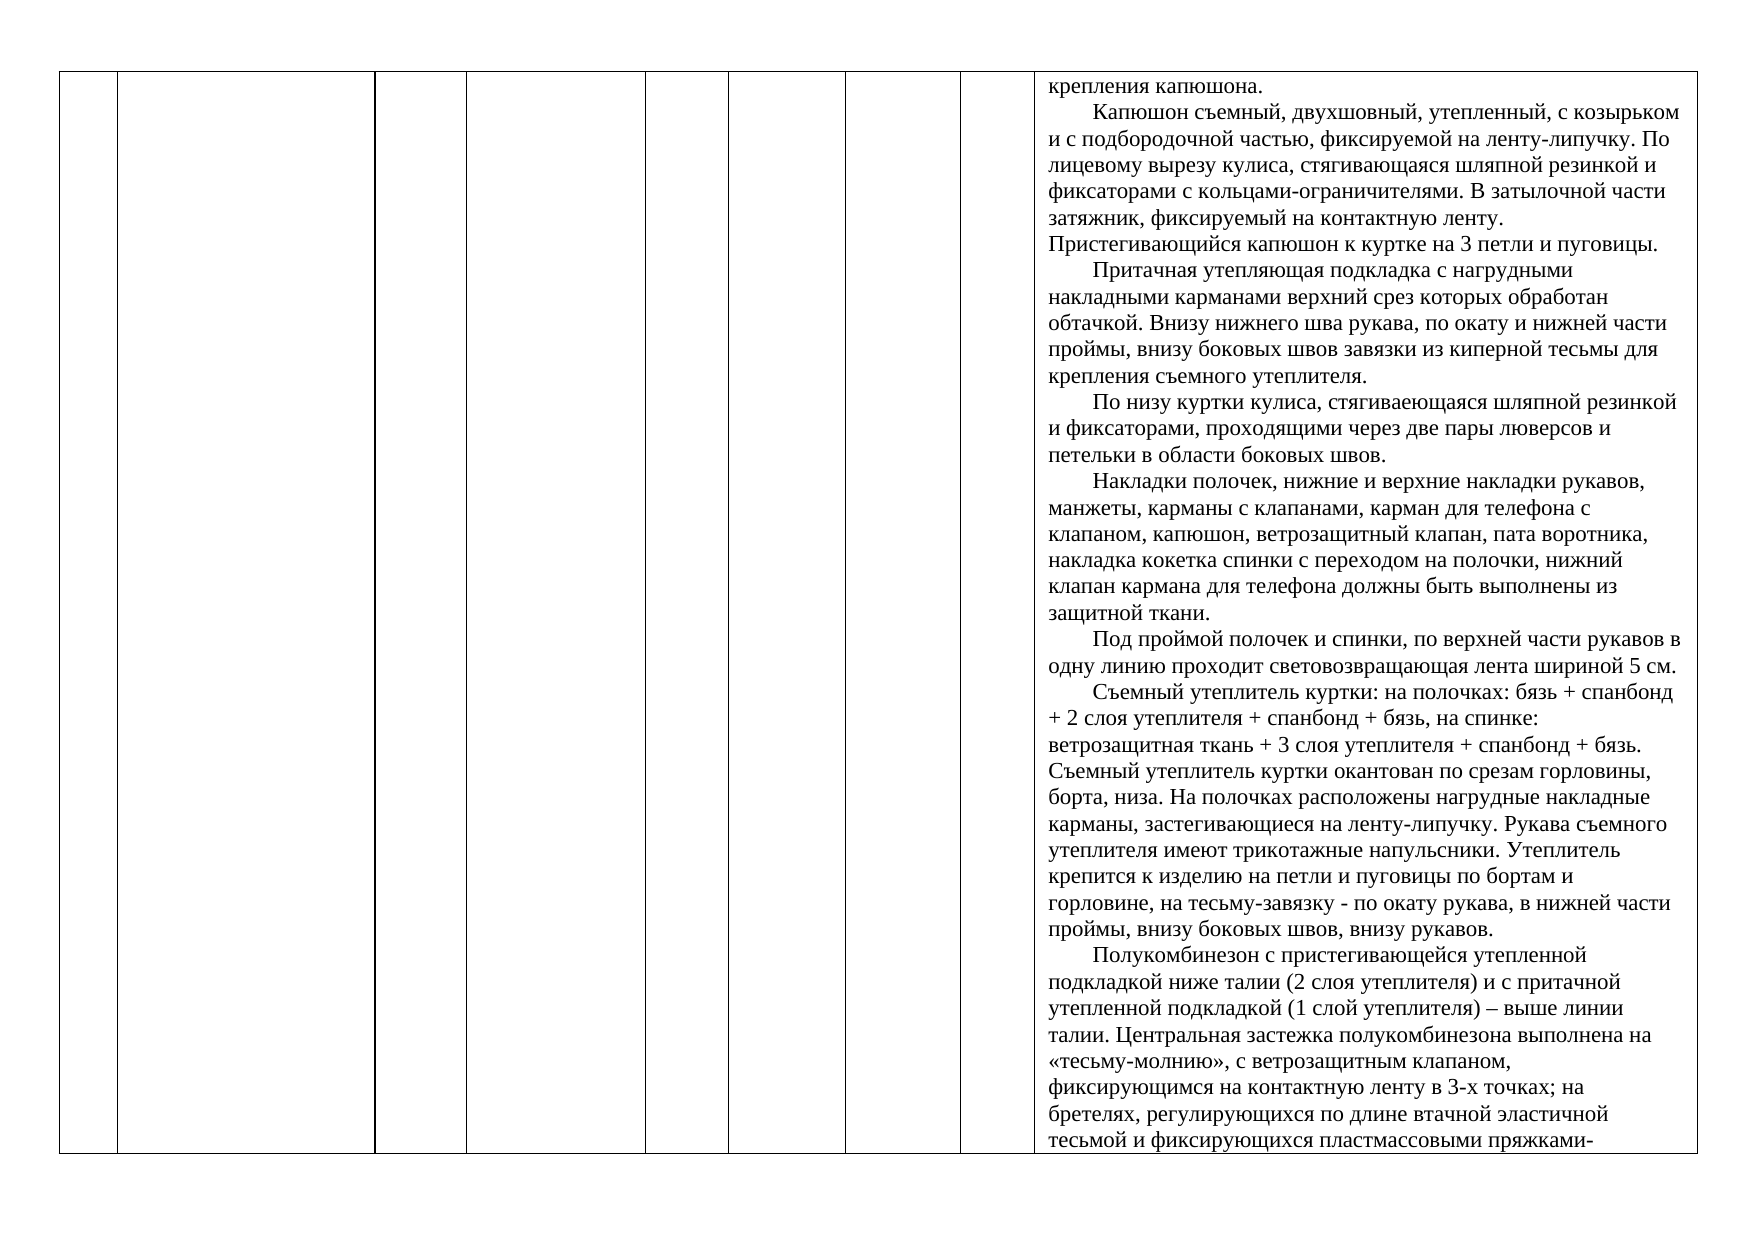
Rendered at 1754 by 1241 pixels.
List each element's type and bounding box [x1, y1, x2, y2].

table_cell [961, 72, 1034, 1152]
table_cell [846, 72, 960, 1152]
table_cell [729, 72, 845, 1152]
